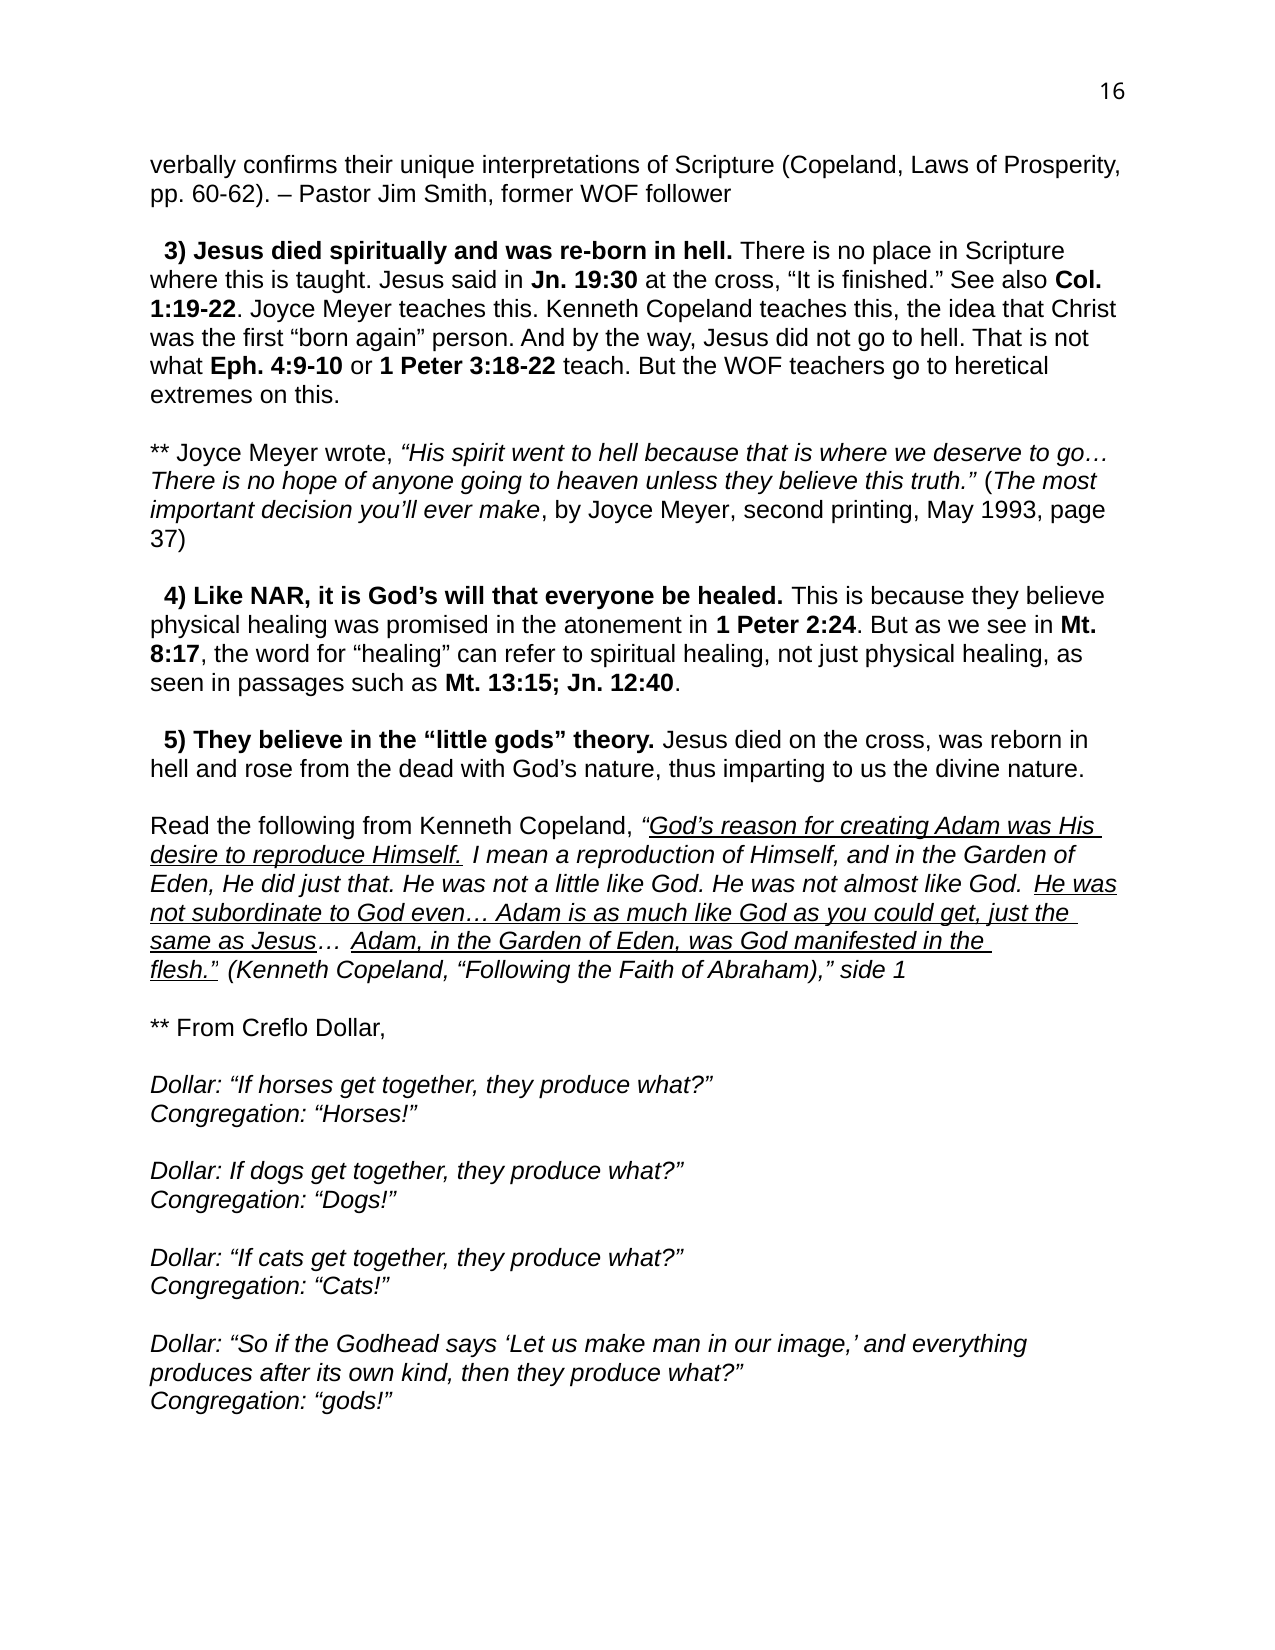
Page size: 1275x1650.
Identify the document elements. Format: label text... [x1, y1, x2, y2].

text Congregation: “Horses!” [150, 1099, 1125, 1127]
text Dollar: “If horses get together, they produce what?” [150, 1070, 1125, 1099]
text ** Joyce Meyer wrote, “His spirit went to hell because that is where we deserve to go… There is no hope of anyone going to heaven unless they believe this truth.” (The most important decision you’ll ever make, by Joyce Meyer, second printing, May 1993, page 37) [150, 437, 1125, 552]
text 4) Like NAR, it is God’s will that everyone be healed. This is because they believe physical healing was promised in the atonement in 1 Peter 2:24. But as we see in Mt. 8:17, the word for “healing” can refer to spiritual healing, not just physical healing, as seen in passages such as Mt. 13:15; Jn. 12:40. [150, 581, 1125, 696]
text Congregation: “Dogs!” [150, 1185, 1125, 1214]
text Dollar: “If cats get together, they produce what?” [150, 1242, 1125, 1271]
text ** From Creflo Dollar, [150, 1012, 1125, 1041]
text Dollar: If dogs get together, they produce what?” [150, 1156, 1125, 1185]
text Read the following from Kenneth Copeland, “God’s reason for creating Adam was His desire to reproduce Himself. I mean a reproduction of Himself, and in the Garden of Eden, He did just that. He was not a little like God. He was not almost like God. He was not subordinate to God even… Adam is as much like God as you could get, just the same as Jesus… Adam, in the Garden of Eden, was God manifested in the flesh.” (Kenneth Copeland, “Following the Faith of Abraham),” side 1 [150, 811, 1125, 984]
text Congregation: “gods!” [150, 1386, 1125, 1415]
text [150, 150, 1125, 207]
text 3) Jesus died spiritually and was re-born in hell. There is no place in Scripture where this is taught. Jesus said in Jn. 19:30 at the cross, “It is finished.” See also Col. 1:19-22. Joyce Meyer teaches this. Kenneth Copeland teaches this, the idea that Christ was the first “born again” person. And by the way, Jesus did not go to hell. That is not what Eph. 4:9-10 or 1 Peter 3:18-22 teach. But the WOF teachers go to heretical extremes on this. [150, 236, 1125, 409]
text 5) They believe in the “little gods” theory. Jesus died on the cross, was reborn in hell and rose from the dead with God’s nature, thus imparting to us the divine nature. [150, 725, 1125, 782]
text Dollar: “So if the Godhead says ‘Let us make man in our image,’ and everything produces after its own kind, then they produce what?” [150, 1329, 1125, 1386]
text Congregation: “Cats!” [150, 1271, 1125, 1300]
